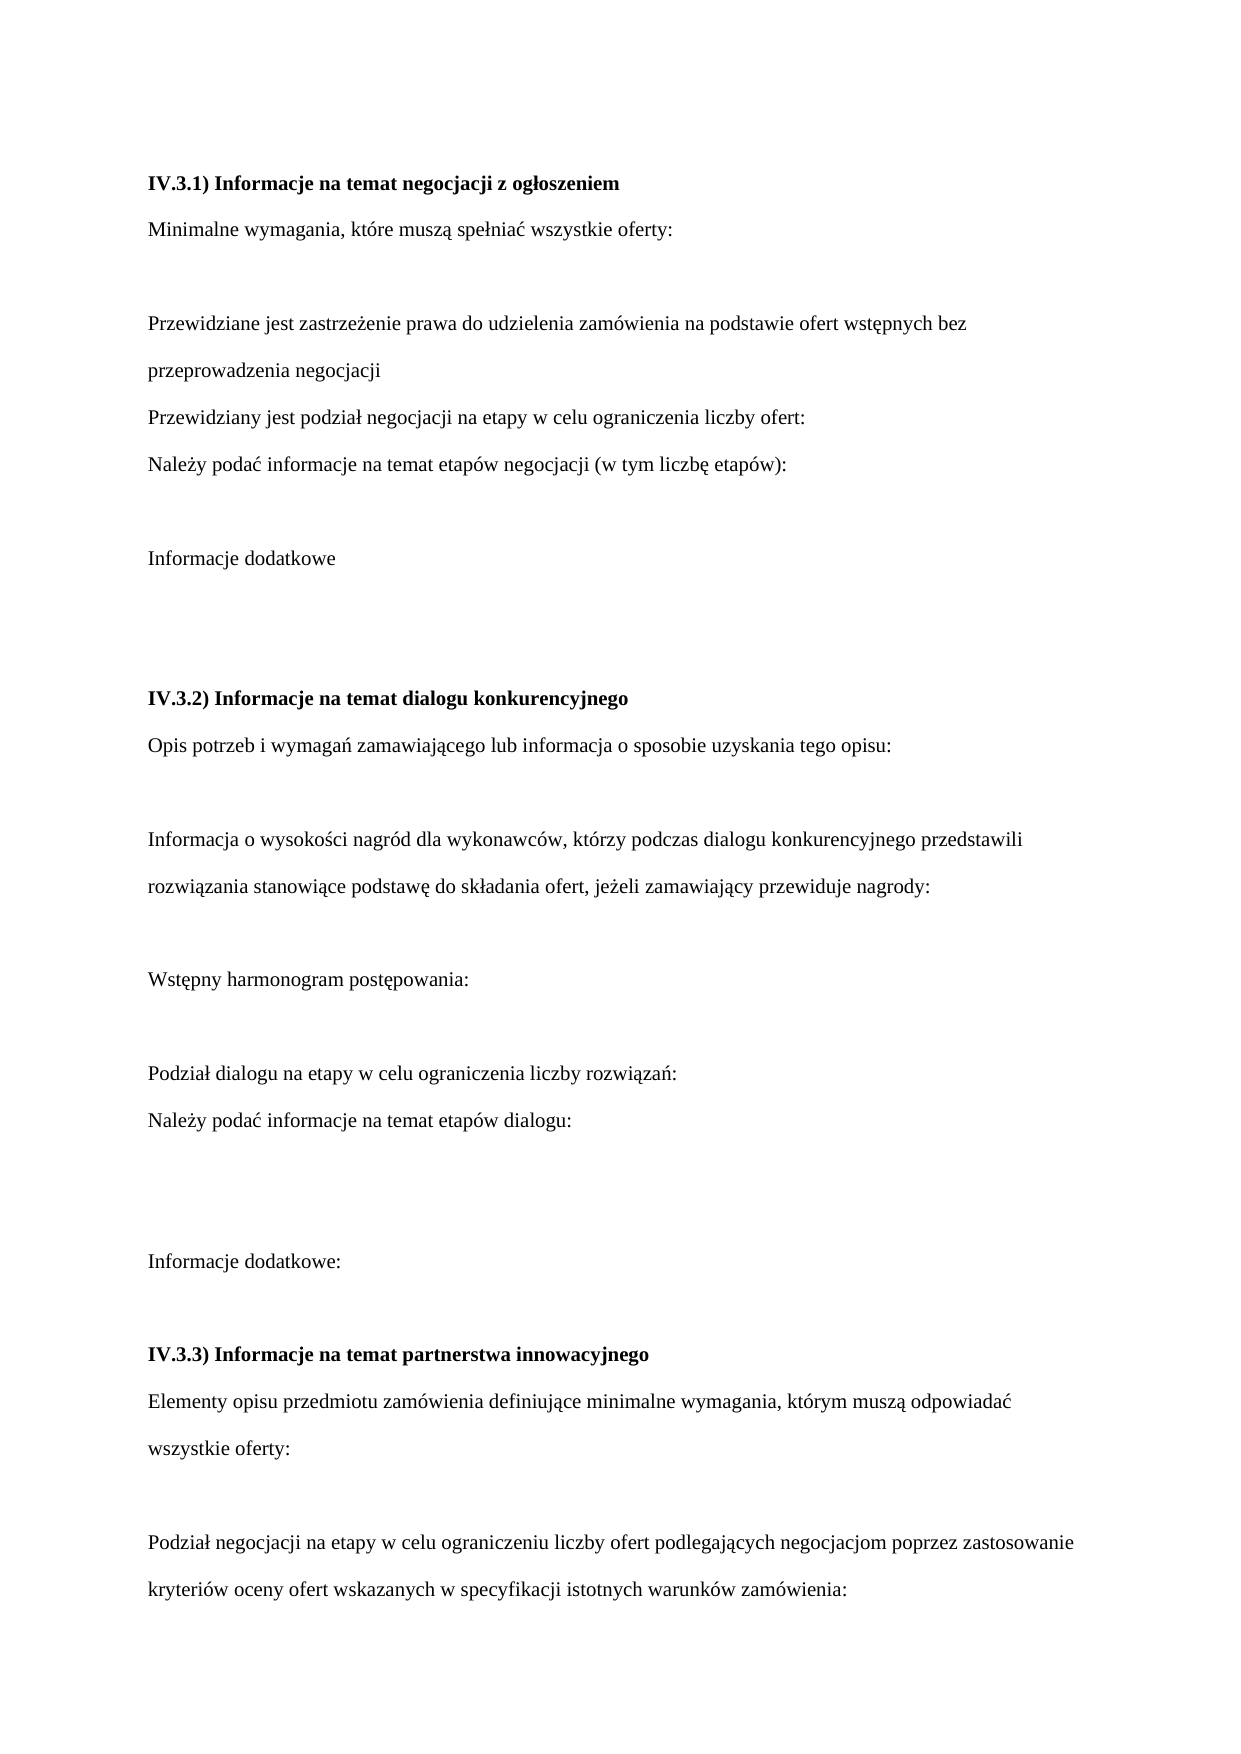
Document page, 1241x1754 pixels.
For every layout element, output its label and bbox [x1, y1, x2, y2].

text [148, 148, 1093, 1601]
